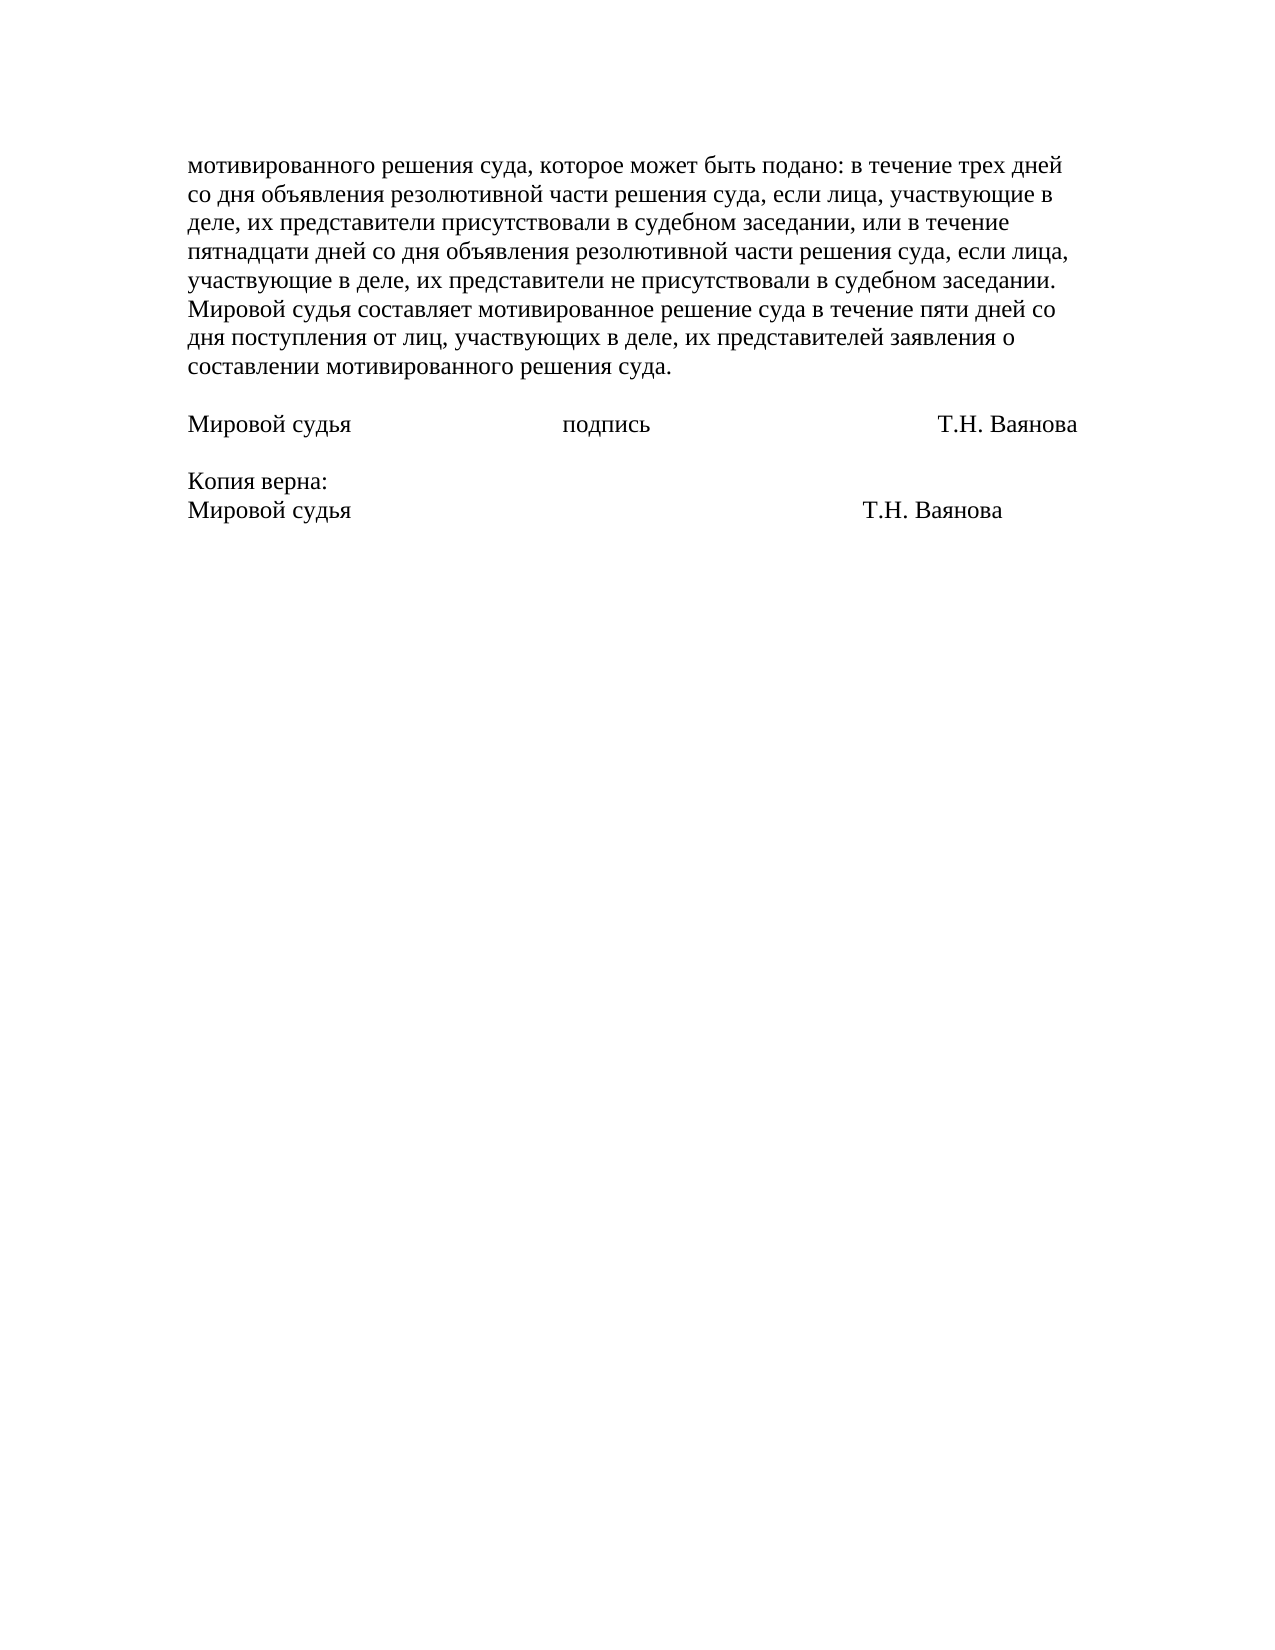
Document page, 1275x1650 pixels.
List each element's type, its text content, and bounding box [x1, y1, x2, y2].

text Мировой судья подпись Т.Н. Ваянова [187, 409, 1087, 437]
text Копия верна: [187, 466, 1087, 495]
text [187, 150, 1087, 380]
text Мировой судья Т.Н. Ваянова [187, 495, 1087, 524]
